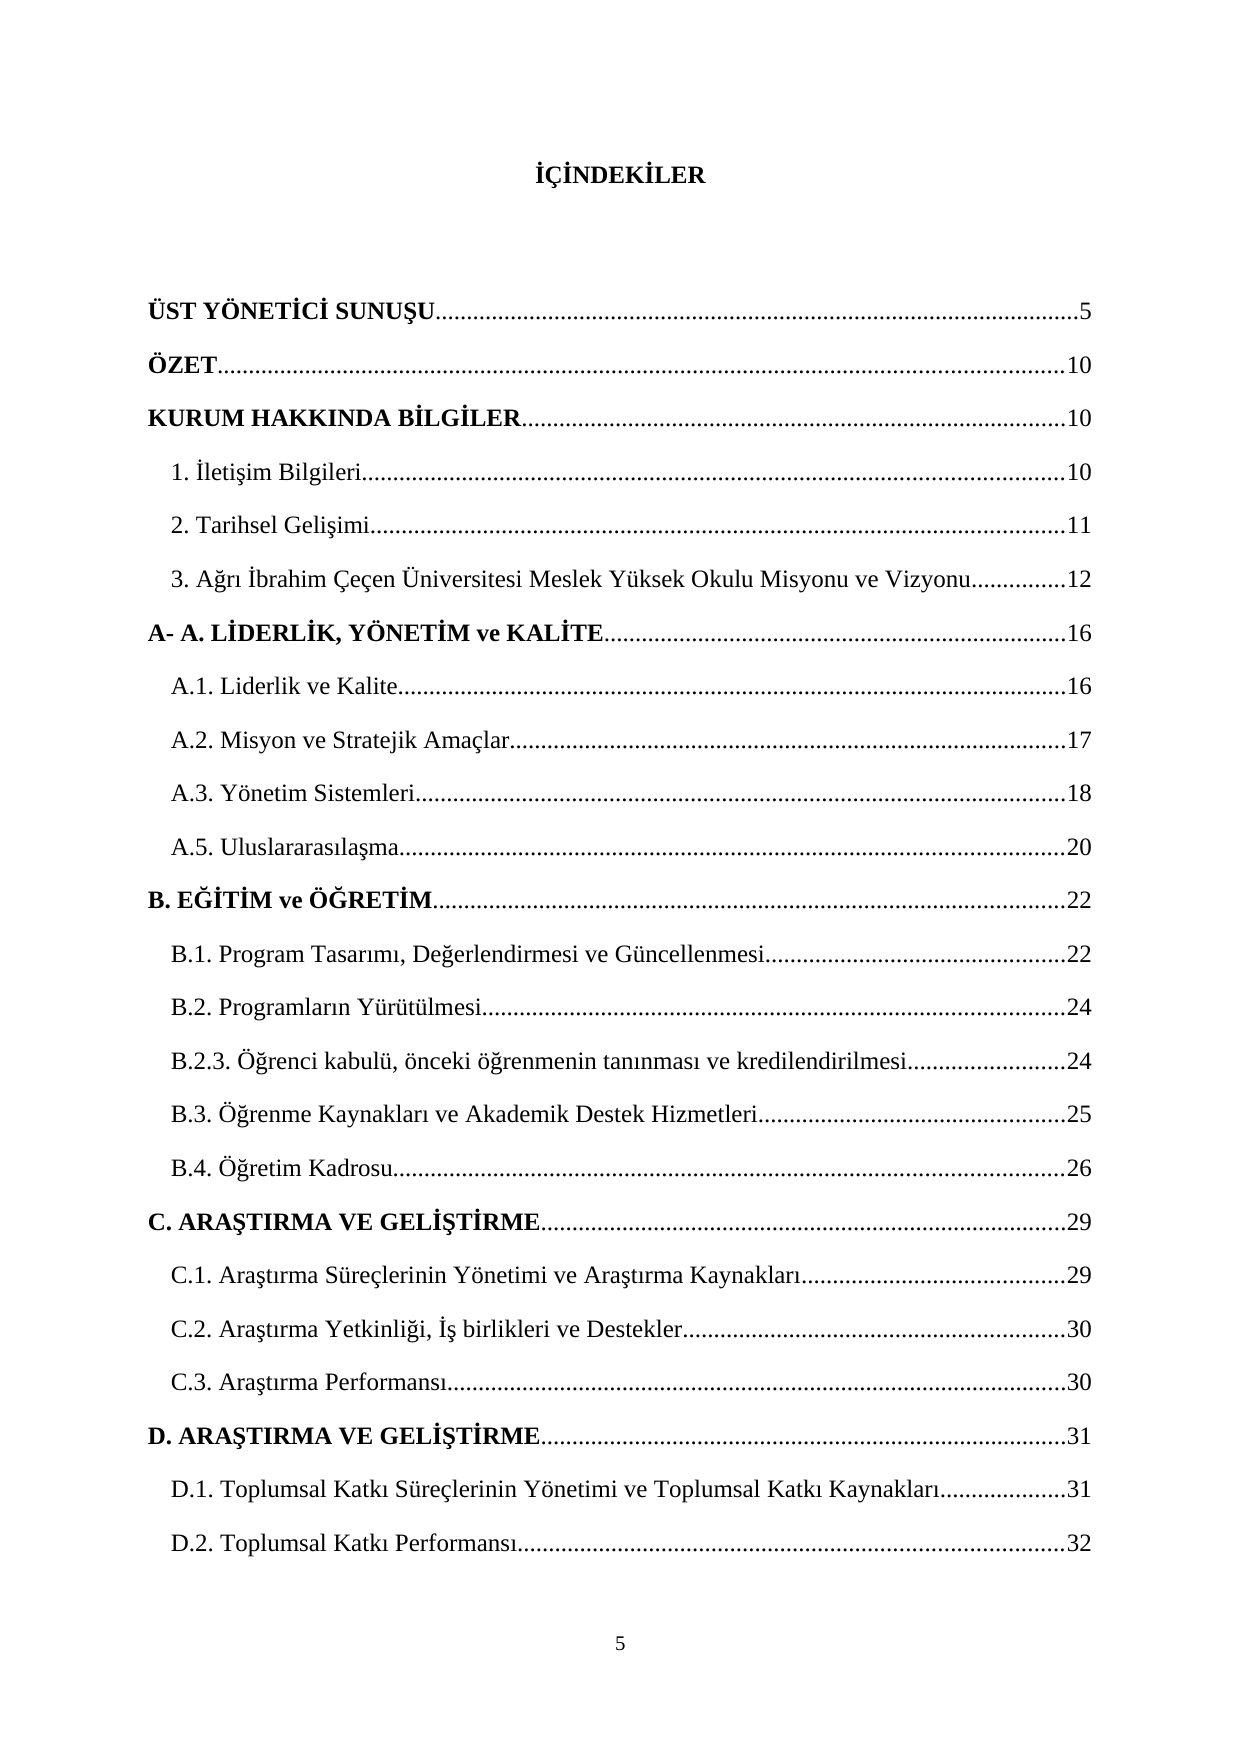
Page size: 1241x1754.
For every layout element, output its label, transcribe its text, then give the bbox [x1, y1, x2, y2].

text İÇİNDEKİLER [148, 160, 1093, 189]
